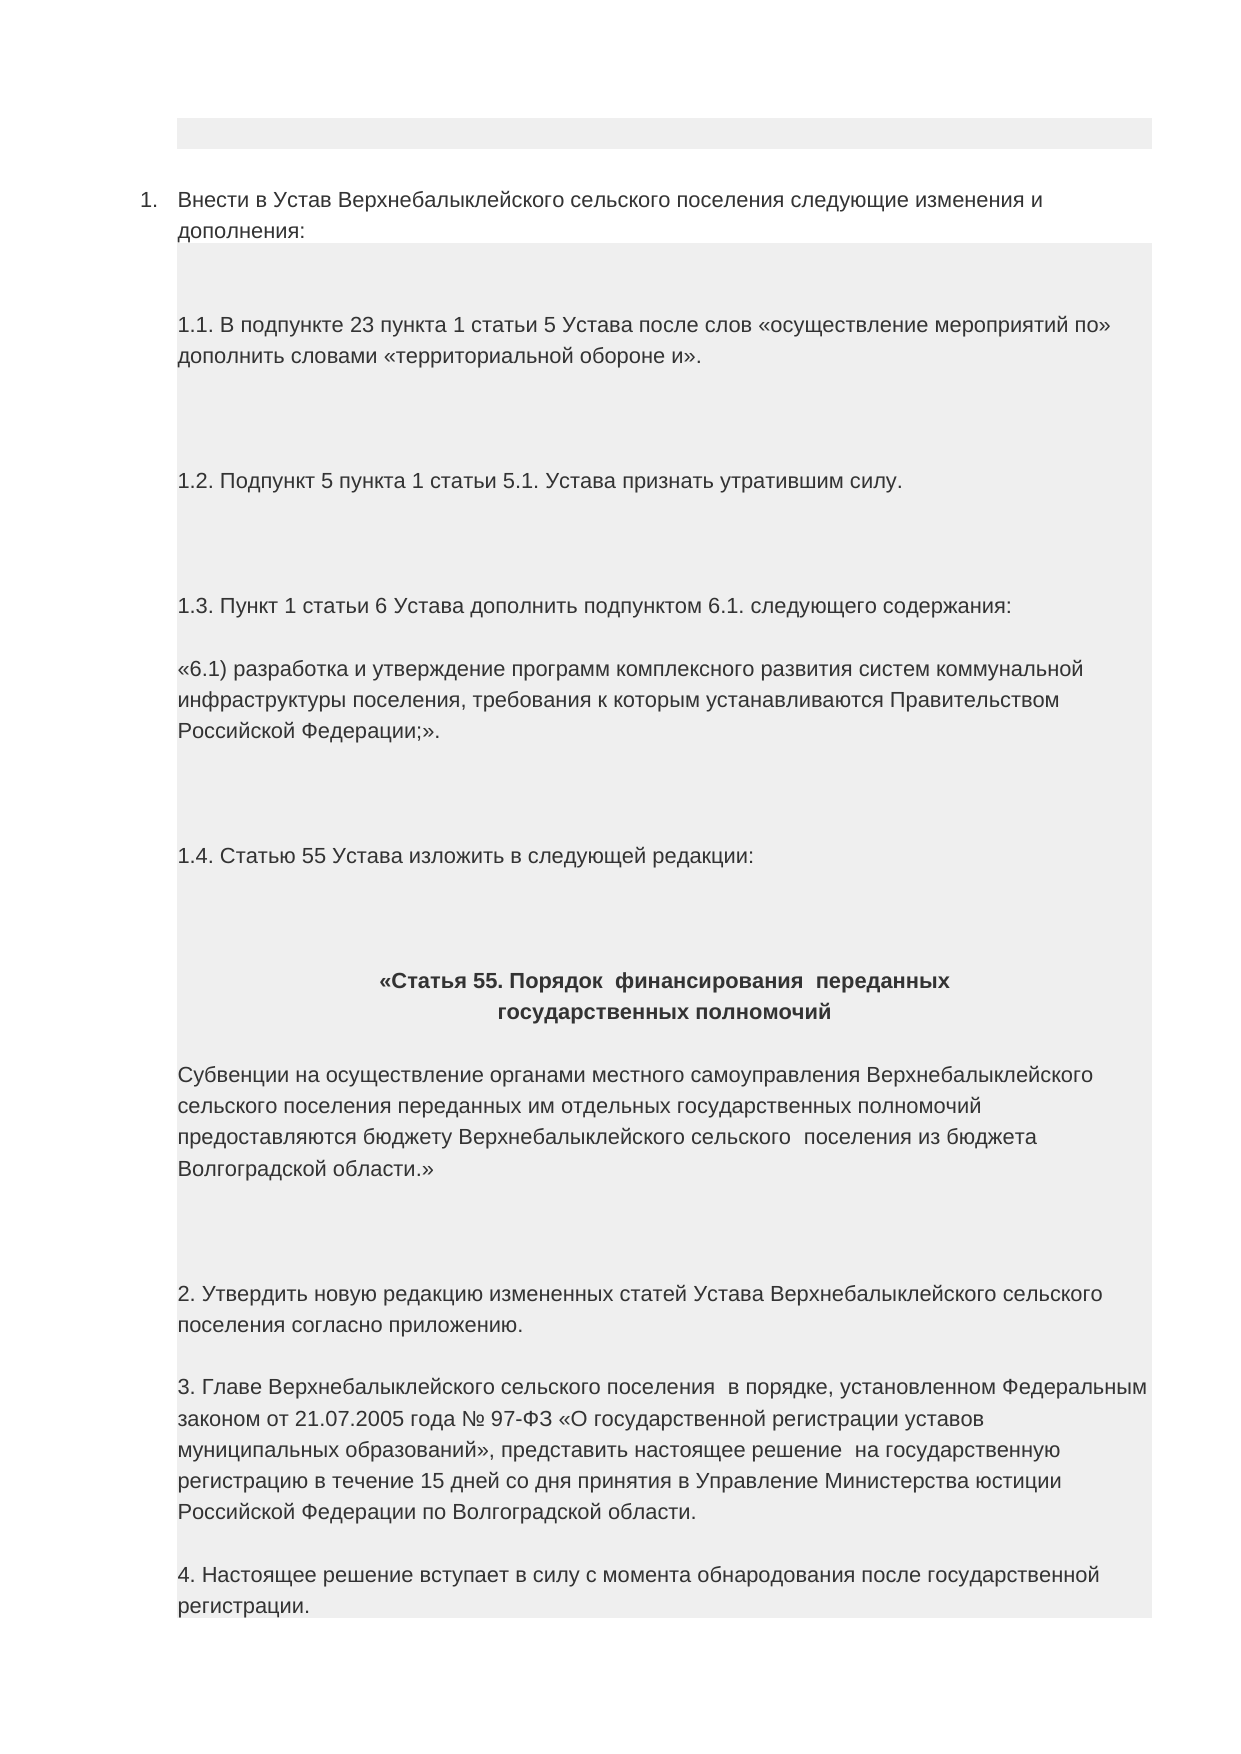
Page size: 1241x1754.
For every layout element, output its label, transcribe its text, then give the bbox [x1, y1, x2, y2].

text «6.1) разработка и утверждение программ комплексного развития систем коммунальной инфраструктуры поселения, требования к которым устанавливаются Правительством Российской Федерации;». [177, 649, 1152, 743]
text «Статья 55. Порядок финансирования переданных [177, 962, 1152, 993]
text 1.1. В подпункте 23 пункта 1 статьи 5 Устава после слов «осуществление мероприятий по» дополнить словами «территориальной обороне и». [177, 306, 1152, 368]
text государственных полномочий [177, 993, 1152, 1024]
list Внести в Устав Верхнебалыклейского сельского поселения следующие изменения и дополнения: [140, 181, 1152, 243]
text 1.3. Пункт 1 статьи 6 Устава дополнить подпунктом 6.1. следующего содержания: [177, 587, 1152, 618]
text 1.2. Подпункт 5 пункта 1 статьи 5.1. Устава признать утратившим силу. [177, 462, 1152, 493]
text 4. Настоящее решение вступает в силу с момента обнародования после государственной регистрации. [177, 1556, 1152, 1618]
text Субвенции на осуществление органами местного самоуправления Верхнебалыклейского сельского поселения переданных им отдельных государственных полномочий предоставляются бюджету Верхнебалыклейского сельского поселения из бюджета Волгоградской области.» [177, 1056, 1152, 1181]
text 2. Утвердить новую редакцию измененных статей Устава Верхнебалыклейского сельского поселения согласно приложению. [177, 1274, 1152, 1337]
text 1.4. Статью 55 Устава изложить в следующей редакции: [177, 837, 1152, 868]
text 3. Главе Верхнебалыклейского сельского поселения в порядке, установленном Федеральным законом от 21.07.2005 года № 97-ФЗ «О государственной регистрации уставов муниципальных образований», представить настоящее решение на государственную регистрацию в течение 15 дней со дня принятия в Управление Министерства юстиции Российской Федерации по Волгоградской области. [177, 1368, 1152, 1524]
